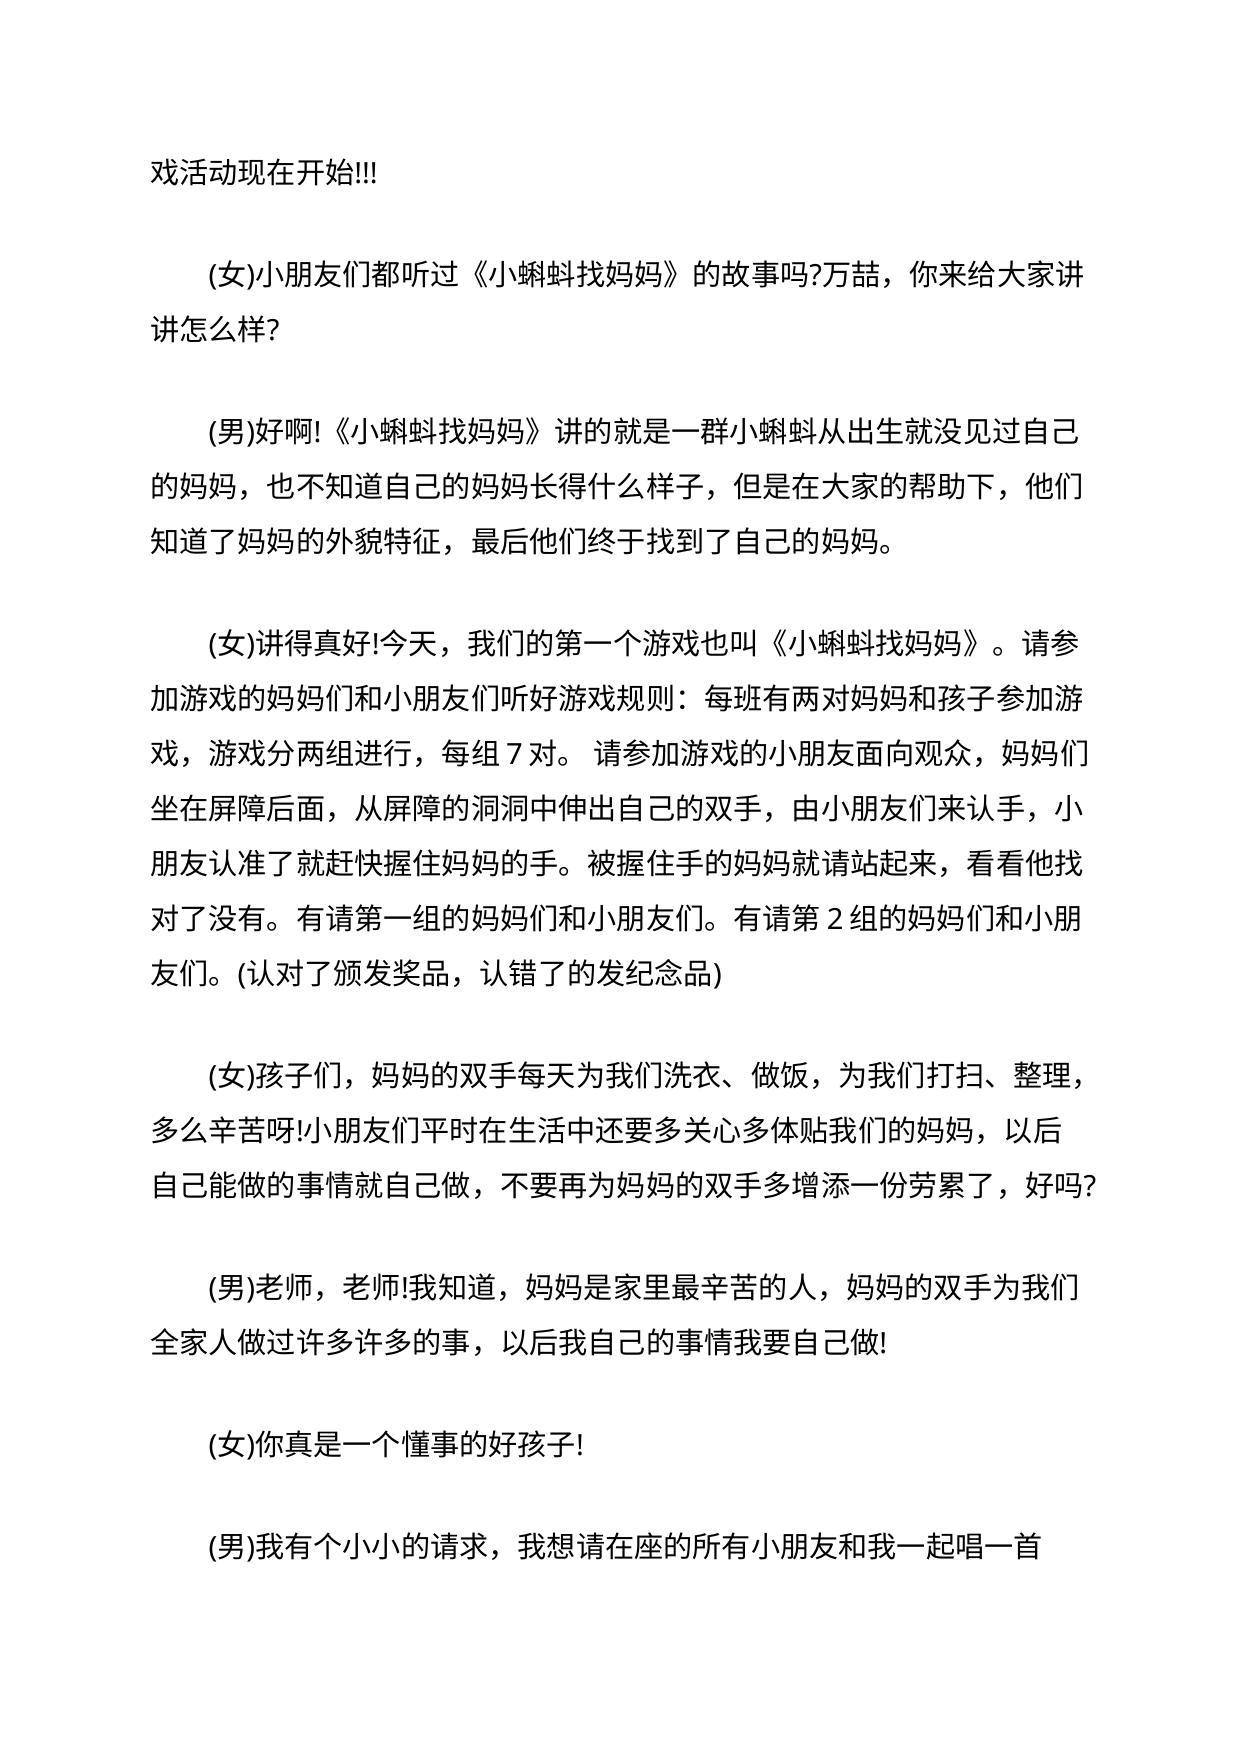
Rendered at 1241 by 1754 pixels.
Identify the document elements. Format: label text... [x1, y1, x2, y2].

text (男)老师，老师!我知道，妈妈是家里最辛苦的人，妈妈的双手为我们全家人做过许多许多的事，以后我自己的事情我要自己做! [150, 1264, 1090, 1362]
text (女)你真是一个懂事的好孩子! [150, 1421, 1090, 1464]
text (女)讲得真好!今天，我们的第一个游戏也叫《小蝌蚪找妈妈》。请参加游戏的妈妈们和小朋友们听好游戏规则：每班有两对妈妈和孩子参加游戏，游戏分两组进行，每组7对。 请参加游戏的小朋友面向观众，妈妈们坐在屏障后面，从屏障的洞洞中伸出自己的双手，由小朋友们来认手，小朋友认准了就赶快握住妈妈的手。被握住手的妈妈就请站起来，看看他找对了没有。有请第一组的妈妈们和小朋友们。有请第2组的妈妈们和小朋友们。(认对了颁发奖品，认错了的发纪念品) [150, 621, 1090, 993]
text (女)孩子们，妈妈的双手每天为我们洗衣、做饭，为我们打扫、整理，多么辛苦呀!小朋友们平时在生活中还要多关心多体贴我们的妈妈，以后自己能做的事情就自己做，不要再为妈妈的双手多增添一份劳累了，好吗? [150, 1052, 1090, 1205]
text (男)好啊!《小蝌蚪找妈妈》讲的就是一群小蝌蚪从出生就没见过自己的妈妈，也不知道自己的妈妈长得什么样子，但是在大家的帮助下，他们知道了妈妈的外貌特征，最后他们终于找到了自己的妈妈。 [150, 409, 1090, 561]
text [150, 1523, 1090, 1566]
text (女)小朋友们都听过《小蝌蚪找妈妈》的故事吗?万喆，你来给大家讲讲怎么样? [150, 252, 1090, 349]
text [150, 150, 1090, 192]
